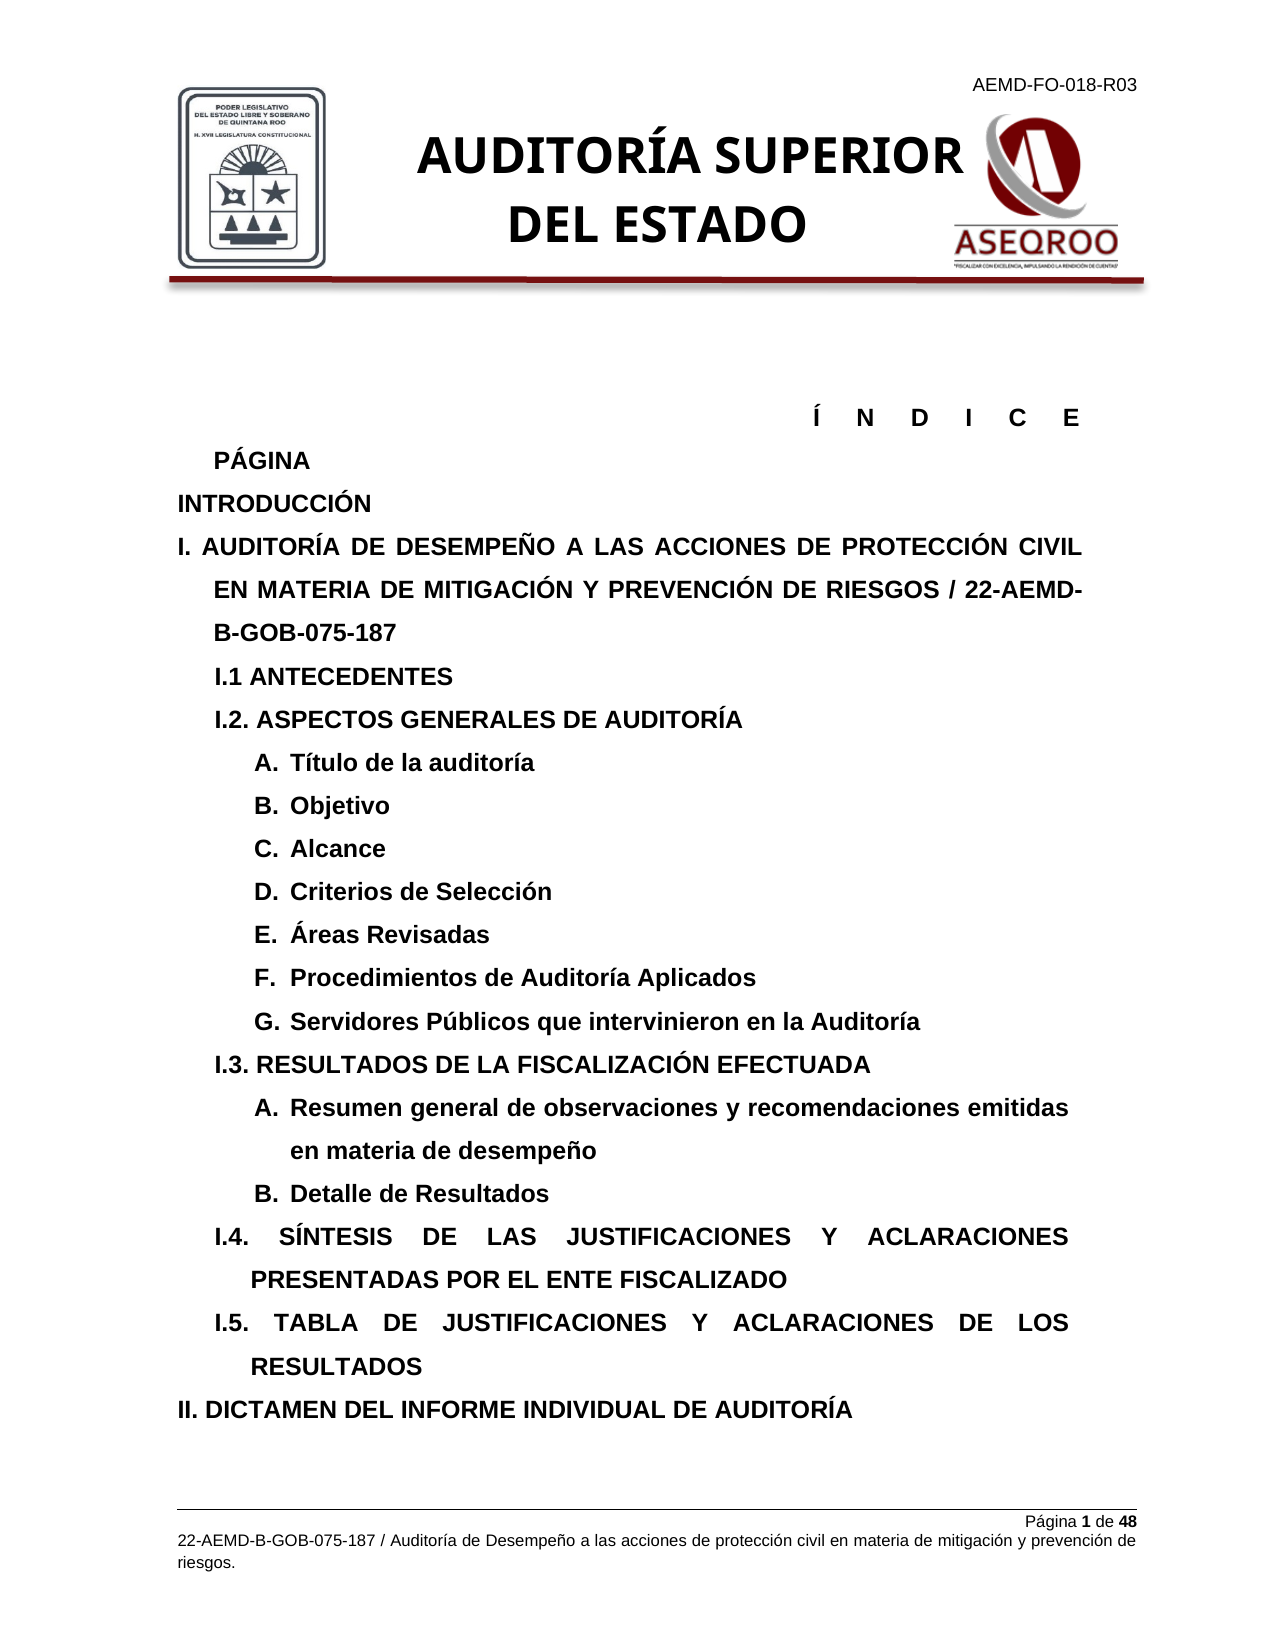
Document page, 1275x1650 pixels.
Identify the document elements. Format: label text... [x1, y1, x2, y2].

text Í N D I C E PÁGINA [177, 403, 1084, 474]
picture [954, 114, 1118, 269]
picture [177, 85, 326, 269]
